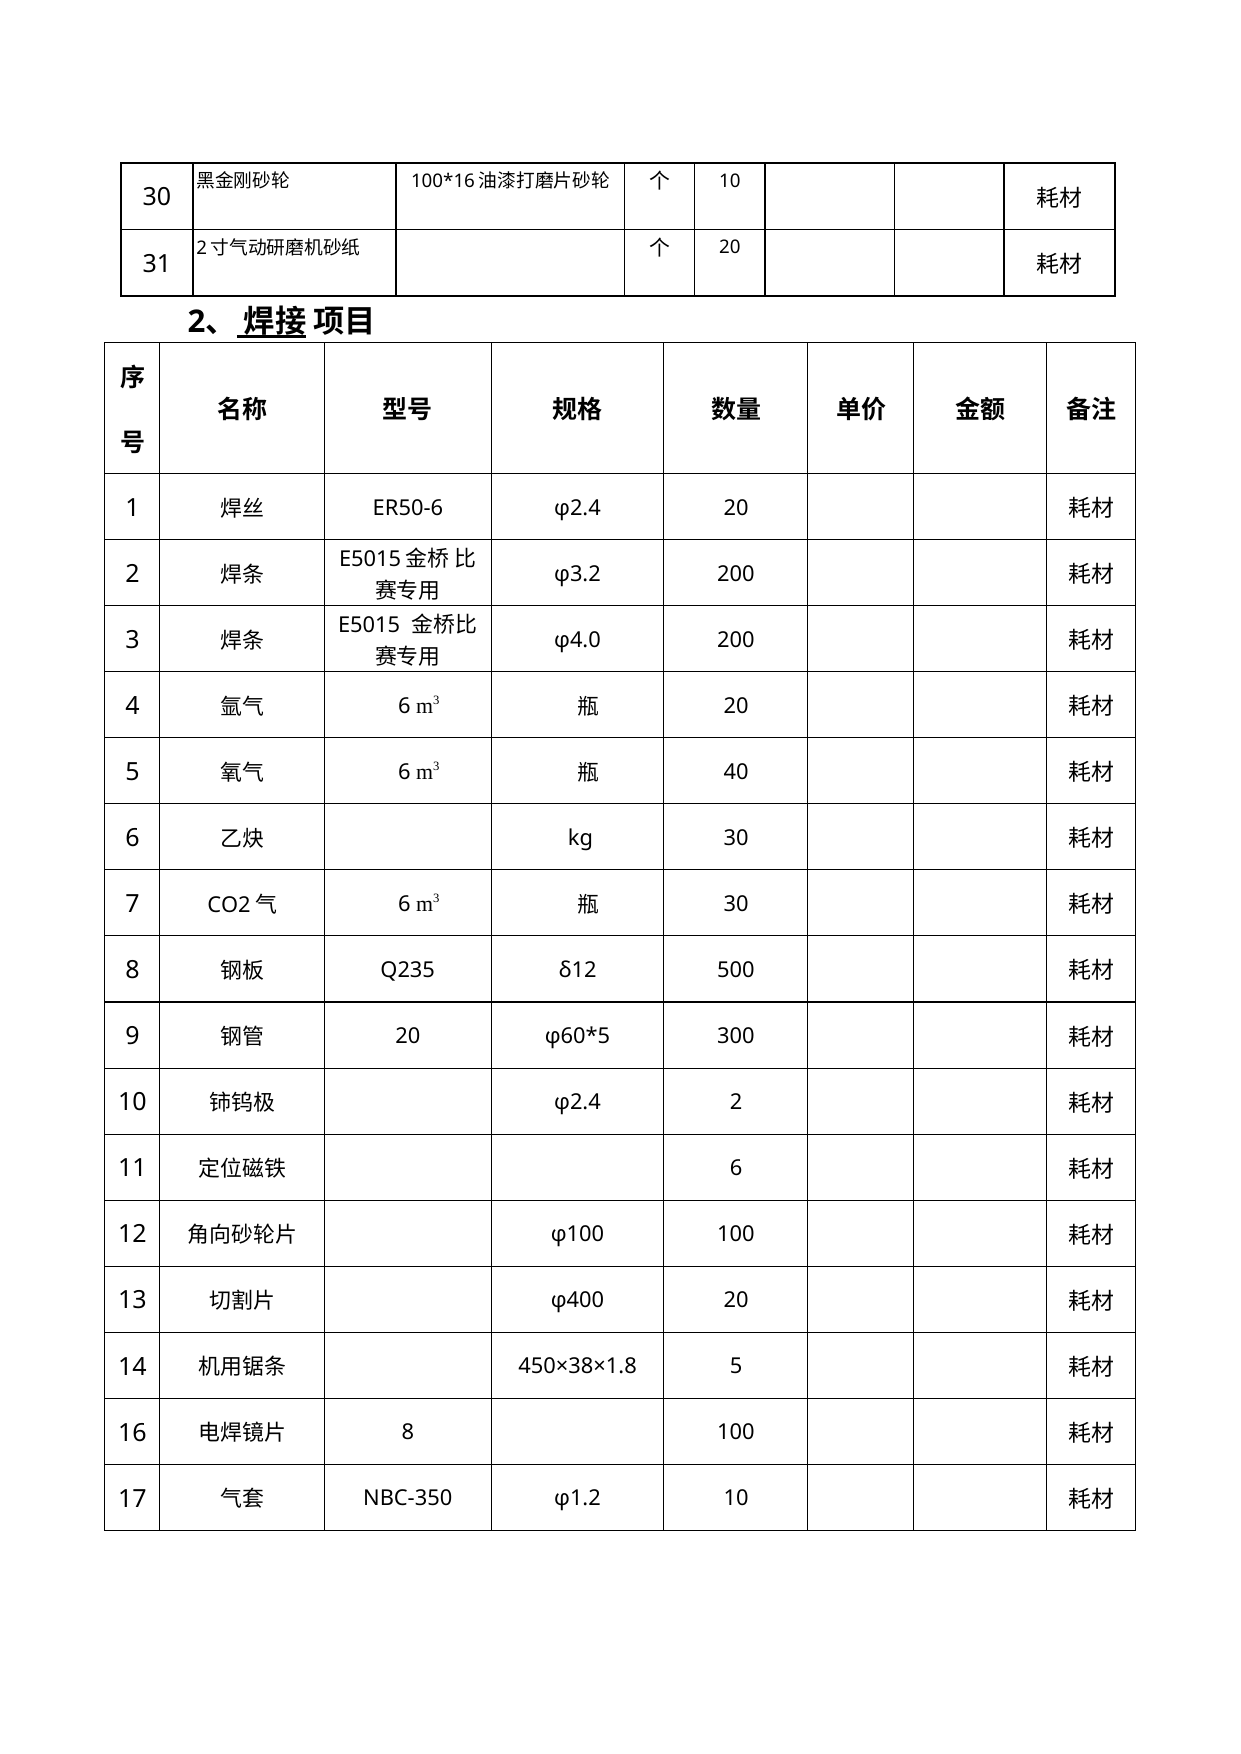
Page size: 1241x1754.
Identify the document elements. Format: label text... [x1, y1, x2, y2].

table_cell [895, 164, 1003, 228]
table_cell 12 [105, 1201, 159, 1266]
table_cell [914, 474, 1046, 539]
table_cell [492, 1135, 663, 1199]
table_cell [325, 804, 491, 869]
table_cell 2 [105, 540, 159, 605]
table_cell 钢板 [160, 936, 324, 1001]
table_header 备注 [1047, 343, 1135, 473]
table_cell δ12 [492, 936, 663, 1001]
table_cell [325, 1267, 491, 1332]
table_cell 8 [105, 936, 159, 1001]
table_header 单价 [808, 343, 913, 473]
table_cell 7 [105, 870, 159, 935]
table_cell 耗材 [1047, 936, 1135, 1001]
table_cell [808, 540, 913, 605]
table_cell [914, 870, 1046, 935]
table_cell 9 [105, 1003, 159, 1067]
table_cell 20 [664, 474, 807, 539]
table_cell [397, 230, 624, 295]
table_cell φ60*5 [492, 1003, 663, 1067]
table_cell 耗材 [1047, 474, 1135, 539]
table_cell 20 [325, 1003, 491, 1067]
table_cell [914, 936, 1046, 1001]
table_cell [914, 1003, 1046, 1067]
table_cell 100 [664, 1399, 807, 1464]
table_cell 1 [105, 474, 159, 539]
table_cell 电焊镜片 [160, 1399, 324, 1464]
table_cell 6 [664, 1135, 807, 1199]
table_cell 200 [664, 540, 807, 605]
table_cell 8 [325, 1399, 491, 1464]
table_header 名称 [160, 343, 324, 473]
table_cell 20 [664, 1267, 807, 1332]
table_cell φ400 [492, 1267, 663, 1332]
table_cell [914, 672, 1046, 737]
table_cell 500 [664, 936, 807, 1001]
table_cell [914, 1069, 1046, 1133]
table_cell 耗材 [1047, 1399, 1135, 1464]
table_cell φ4.0 [492, 606, 663, 671]
table_cell 气套 [160, 1465, 324, 1530]
table_cell 300 [664, 1003, 807, 1067]
table_cell [492, 1399, 663, 1464]
table_cell φ2.4 [492, 1069, 663, 1133]
table_cell 角向砂轮片 [160, 1201, 324, 1266]
table_cell 焊条 [160, 606, 324, 671]
table_cell [808, 672, 913, 737]
table_cell [808, 1399, 913, 1464]
table_cell [325, 1135, 491, 1199]
table_cell 耗材 [1047, 672, 1135, 737]
table_cell 瓶 [492, 672, 663, 737]
table_cell 450×38×1.8 [492, 1333, 663, 1398]
table_cell [808, 1003, 913, 1067]
text 2、 焊接 项目 [187, 297, 1053, 342]
table_header 规格 [492, 343, 663, 473]
table_cell 31 [122, 230, 192, 295]
table_cell 6 m3 [325, 672, 491, 737]
table_cell CO2气 [160, 870, 324, 935]
table_cell [914, 1399, 1046, 1464]
table_cell 耗材 [1047, 1465, 1135, 1530]
table_cell 耗材 [1047, 1069, 1135, 1133]
table_cell 瓶 [492, 738, 663, 803]
table_cell [914, 804, 1046, 869]
table_cell 钢管 [160, 1003, 324, 1067]
table_cell 黑金刚砂轮 [194, 164, 395, 228]
table_cell 6 m3 [325, 870, 491, 935]
table_cell [808, 474, 913, 539]
table_cell 耗材 [1047, 606, 1135, 671]
table_cell [914, 1201, 1046, 1266]
table_cell [914, 1465, 1046, 1530]
table_cell 焊条 [160, 540, 324, 605]
table_cell [895, 230, 1003, 295]
table_cell 2 [664, 1069, 807, 1133]
table_cell 氩气 [160, 672, 324, 737]
table_cell [808, 606, 913, 671]
table_cell ER50-6 [325, 474, 491, 539]
table_cell 铈钨极 [160, 1069, 324, 1133]
table_cell φ3.2 [492, 540, 663, 605]
table_cell [808, 1069, 913, 1133]
table_cell 17 [105, 1465, 159, 1530]
table_cell 13 [105, 1267, 159, 1332]
table_cell 10 [664, 1465, 807, 1530]
table_cell 耗材 [1047, 1201, 1135, 1266]
table_cell φ2.4 [492, 474, 663, 539]
table_cell E5015 金桥比赛专用 [325, 606, 491, 671]
table_cell 100 [664, 1201, 807, 1266]
table_cell [914, 1267, 1046, 1332]
table_cell 2寸气动研磨机砂纸 [194, 230, 395, 295]
table_cell 5 [105, 738, 159, 803]
table_cell 16 [105, 1399, 159, 1464]
table_cell [808, 936, 913, 1001]
table_cell NBC-350 [325, 1465, 491, 1530]
table_cell 耗材 [1047, 540, 1135, 605]
table_cell 100*16油漆打磨片砂轮 [397, 164, 624, 228]
table_cell [808, 738, 913, 803]
table_cell 机用锯条 [160, 1333, 324, 1398]
table_cell [808, 804, 913, 869]
table_cell 耗材 [1047, 1333, 1135, 1398]
table_header 数量 [664, 343, 807, 473]
table_cell Q235 [325, 936, 491, 1001]
table_cell 焊丝 [160, 474, 324, 539]
table_header 序号 [105, 343, 159, 473]
table_cell 11 [105, 1135, 159, 1199]
table_cell 切割片 [160, 1267, 324, 1332]
table_cell [914, 1333, 1046, 1398]
table_cell 个 [625, 164, 694, 228]
table_cell 耗材 [1047, 738, 1135, 803]
table_cell φ1.2 [492, 1465, 663, 1530]
table_cell 耗材 [1047, 1135, 1135, 1199]
table_cell [808, 1135, 913, 1199]
table_cell [808, 1333, 913, 1398]
table_cell [914, 738, 1046, 803]
table_cell 5 [664, 1333, 807, 1398]
table_cell [914, 606, 1046, 671]
table_cell 20 [664, 672, 807, 737]
table_cell 10 [695, 164, 764, 228]
table_cell [325, 1333, 491, 1398]
table_cell [808, 870, 913, 935]
table_cell [325, 1069, 491, 1133]
table_cell 6 [105, 804, 159, 869]
table_cell kg [492, 804, 663, 869]
table_cell 4 [105, 672, 159, 737]
table_cell [808, 1465, 913, 1530]
table_cell [808, 1201, 913, 1266]
table_cell 14 [105, 1333, 159, 1398]
table_cell 耗材 [1005, 230, 1114, 295]
table_cell [808, 1267, 913, 1332]
table_cell 耗材 [1047, 804, 1135, 869]
table_cell φ100 [492, 1201, 663, 1266]
table_cell [766, 230, 894, 295]
table_cell 200 [664, 606, 807, 671]
table_cell 耗材 [1047, 1003, 1135, 1067]
table_cell 耗材 [1005, 164, 1114, 228]
table_cell 30 [122, 164, 192, 228]
table_cell 6 m3 [325, 738, 491, 803]
table_cell 耗材 [1047, 1267, 1135, 1332]
table_cell 个 [625, 230, 694, 295]
table_cell 定位磁铁 [160, 1135, 324, 1199]
table_cell 10 [105, 1069, 159, 1133]
table_cell [914, 1135, 1046, 1199]
table_cell 30 [664, 870, 807, 935]
table_cell 40 [664, 738, 807, 803]
table_cell [766, 164, 894, 228]
table_cell [914, 540, 1046, 605]
table_cell E5015金桥 比赛专用 [325, 540, 491, 605]
table_cell 氧气 [160, 738, 324, 803]
table_cell 瓶 [492, 870, 663, 935]
table_cell 30 [664, 804, 807, 869]
table_cell 3 [105, 606, 159, 671]
table_cell [325, 1201, 491, 1266]
table_cell 耗材 [1047, 870, 1135, 935]
table_cell 20 [695, 230, 764, 295]
table_header 金额 [914, 343, 1046, 473]
table_header 型号 [325, 343, 491, 473]
table_cell 乙炔 [160, 804, 324, 869]
